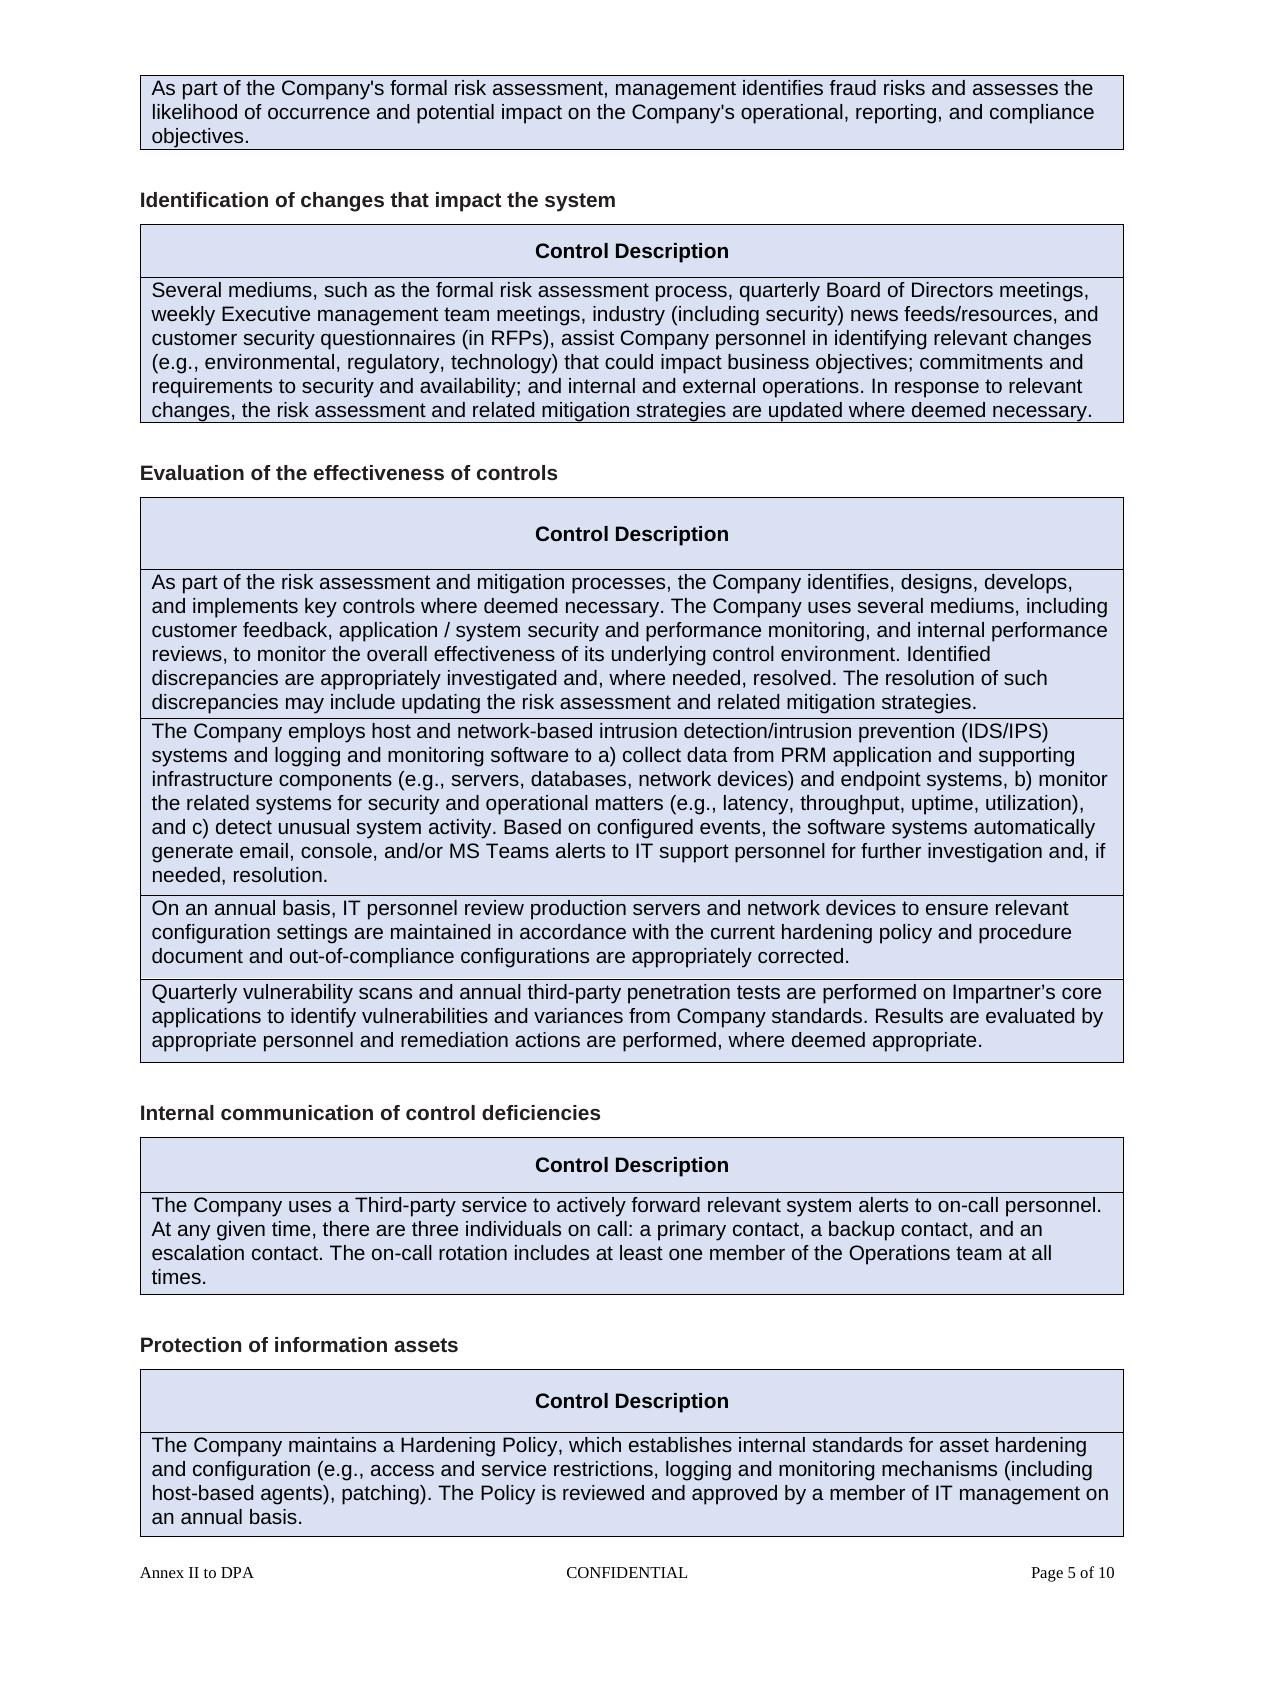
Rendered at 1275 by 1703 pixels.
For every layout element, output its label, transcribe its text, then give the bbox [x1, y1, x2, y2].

text Internal communication of control deficiencies [139, 1100, 1137, 1124]
table_header Control Description [141, 1370, 1123, 1432]
table_cell The Company uses a Third-party service to actively forward relevant system alerts to on-call personnel. At any given time, there are three individuals on call: a primary contact, a backup contact, and an escalation contact. The on-call rotation includes at least one member of the Operations team at all times. [141, 1193, 1123, 1294]
table_header Control Description [141, 498, 1123, 569]
table_cell As part of the risk assessment and mitigation processes, the Company identifies, designs, develops, and implements key controls where deemed necessary. The Company uses several mediums, including customer feedback, application / system security and performance monitoring, and internal performance reviews, to monitor the overall effectiveness of its underlying control environment. Identified discrepancies are appropriately investigated and, where needed, resolved. The resolution of such discrepancies may include updating the risk assessment and related mitigation strategies. [141, 570, 1123, 718]
text Protection of information assets [139, 1333, 1137, 1357]
table_cell The Company maintains a Hardening Policy, which establishes internal standards for asset hardening and configuration (e.g., access and service restrictions, logging and monitoring mechanisms (including host-based agents), patching). The Policy is reviewed and approved by a member of IT management on an annual basis. [141, 1433, 1123, 1536]
text Evaluation of the effectiveness of controls [139, 461, 1137, 484]
table_cell As part of the Company's formal risk assessment, management identifies fraud risks and assesses the likelihood of occurrence and potential impact on the Company's operational, reporting, and compliance objectives. [141, 76, 1123, 149]
table_cell Quarterly vulnerability scans and annual third-party penetration tests are performed on Impartner’s core applications to identify vulnerabilities and variances from Company standards. Results are evaluated by appropriate personnel and remediation actions are performed, where deemed appropriate. [141, 980, 1123, 1062]
table_header Control Description [141, 1138, 1123, 1192]
table_cell Several mediums, such as the formal risk assessment process, quarterly Board of Directors meetings, weekly Executive management team meetings, industry (including security) news feeds/resources, and customer security questionnaires (in RFPs), assist Company personnel in identifying relevant changes (e.g., environmental, regulatory, technology) that could impact business objectives; commitments and requirements to security and availability; and internal and external operations. In response to relevant changes, the risk assessment and related mitigation strategies are updated where deemed necessary. [141, 278, 1123, 422]
table_header Control Description [141, 225, 1123, 277]
table_cell The Company employs host and network-based intrusion detection/intrusion prevention (IDS/IPS) systems and logging and monitoring software to a) collect data from PRM application and supporting infrastructure components (e.g., servers, databases, network devices) and endpoint systems, b) monitor the related systems for security and operational matters (e.g., latency, throughput, uptime, utilization), and c) detect unusual system activity. Based on configured events, the software systems automatically generate email, console, and/or MS Teams alerts to IT support personnel for further investigation and, if needed, resolution. [141, 719, 1123, 895]
text Identification of changes that impact the system [139, 187, 1137, 211]
table_cell On an annual basis, IT personnel review production servers and network devices to ensure relevant configuration settings are maintained in accordance with the current hardening policy and procedure document and out-of-compliance configurations are appropriately corrected. [141, 896, 1123, 978]
